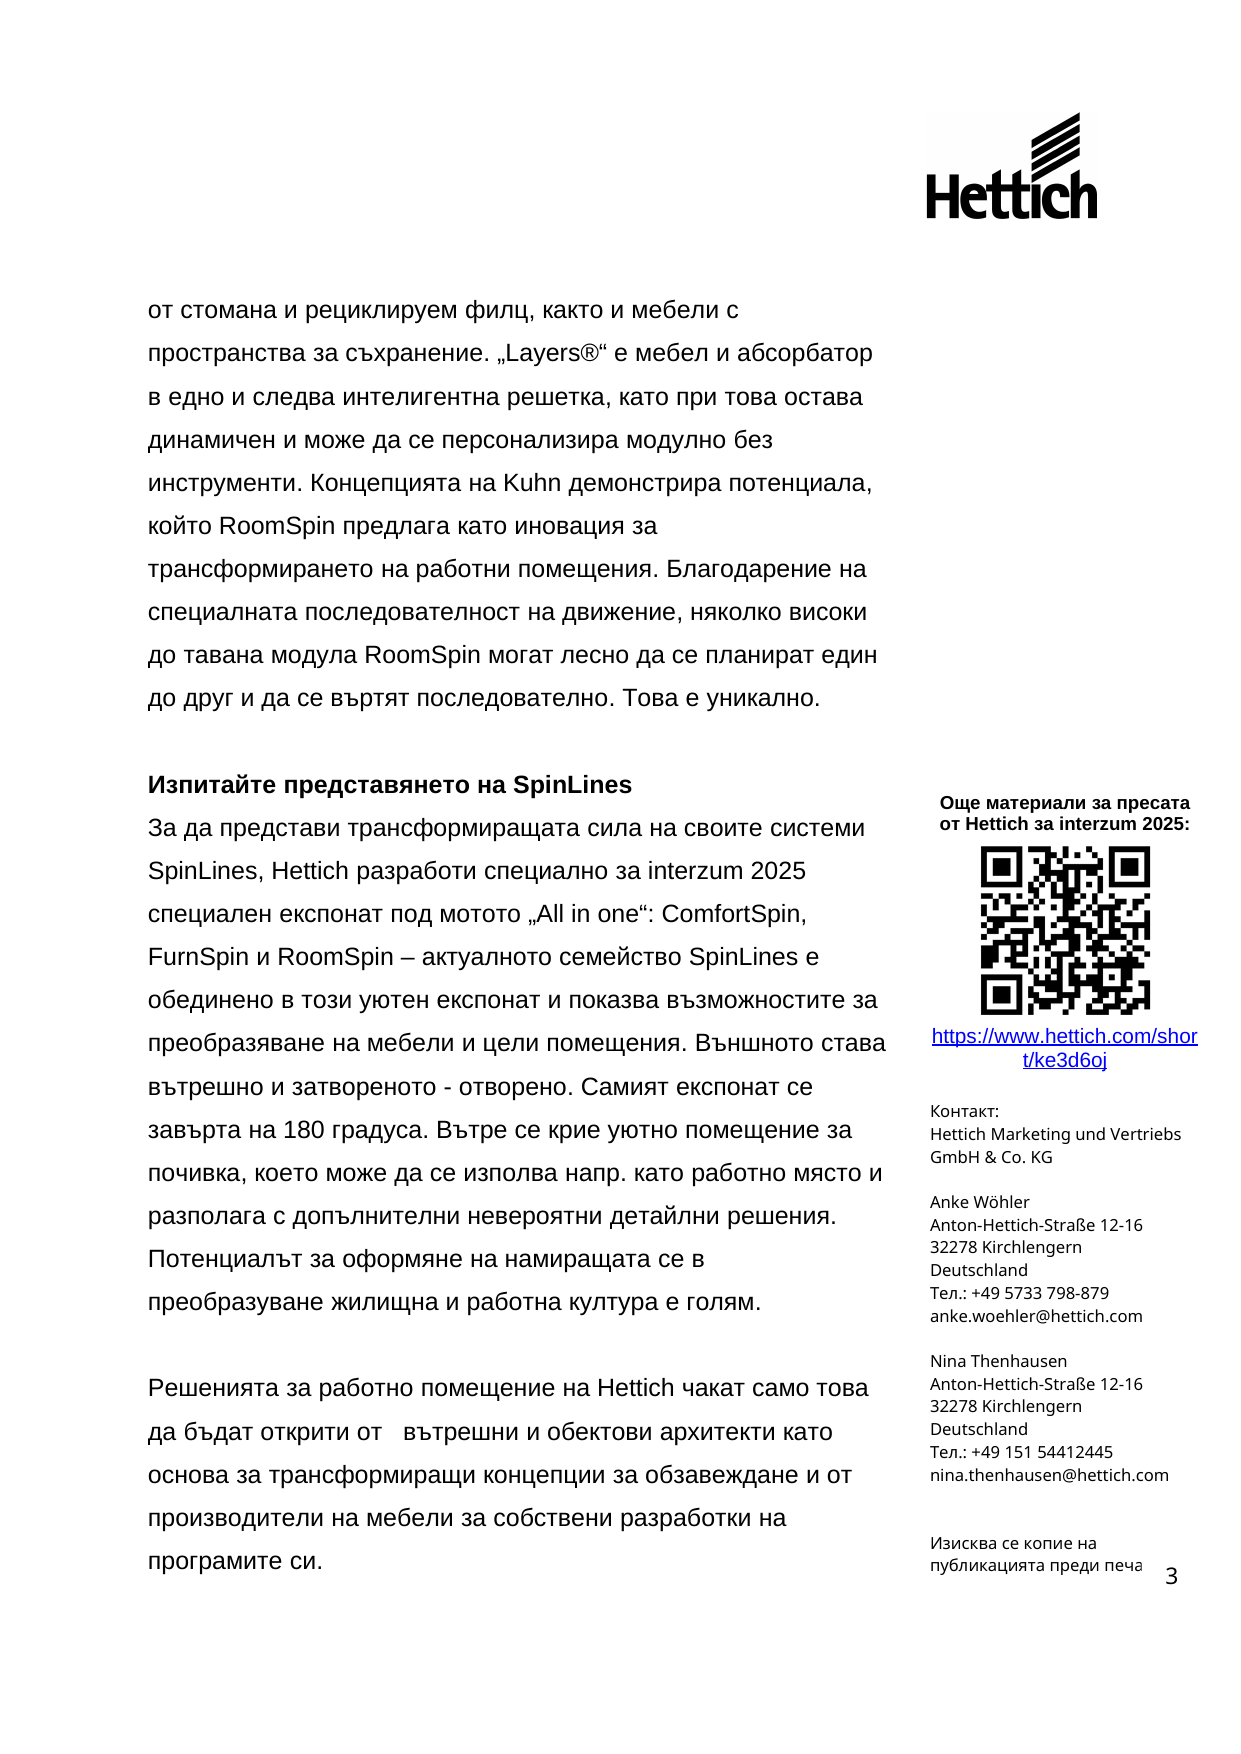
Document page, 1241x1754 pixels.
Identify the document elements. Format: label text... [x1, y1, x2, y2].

picture [926, 112, 1097, 219]
text Изпитайте представянето на SpinLines [148, 770, 886, 798]
text Решенията за работно помещение на Hettich чакат само това да бъдат открити от вътрешни и обектови архитекти като основа за трансформиращи концепции за обзавеждане и от производители на мебели за собствени разработки на програмите си. [148, 1373, 886, 1575]
text За да представи трансформиращата сила на своите системи SpinLines, Hettich разработи специално за interzum 2025 специален експонат под мотото „All in one“: ComfortSpin, FurnSpin и RoomSpin – актуалното семейство SpinLines е обединено в този уютен експонат и показва възможностите за преобразяване на мебели и цели помещения. Външното става вътрешно и затвореното - отворено. Самият експонат се завърта на 180 градуса. Вътре се крие уютно помещение за почивка, което може да се изполва напр. като работно място и разполага с допълнителни невероятни детайлни решения. Потенциалът за оформяне на намиращата се в преобразуване жилищна и работна култура е голям. [148, 813, 886, 1316]
